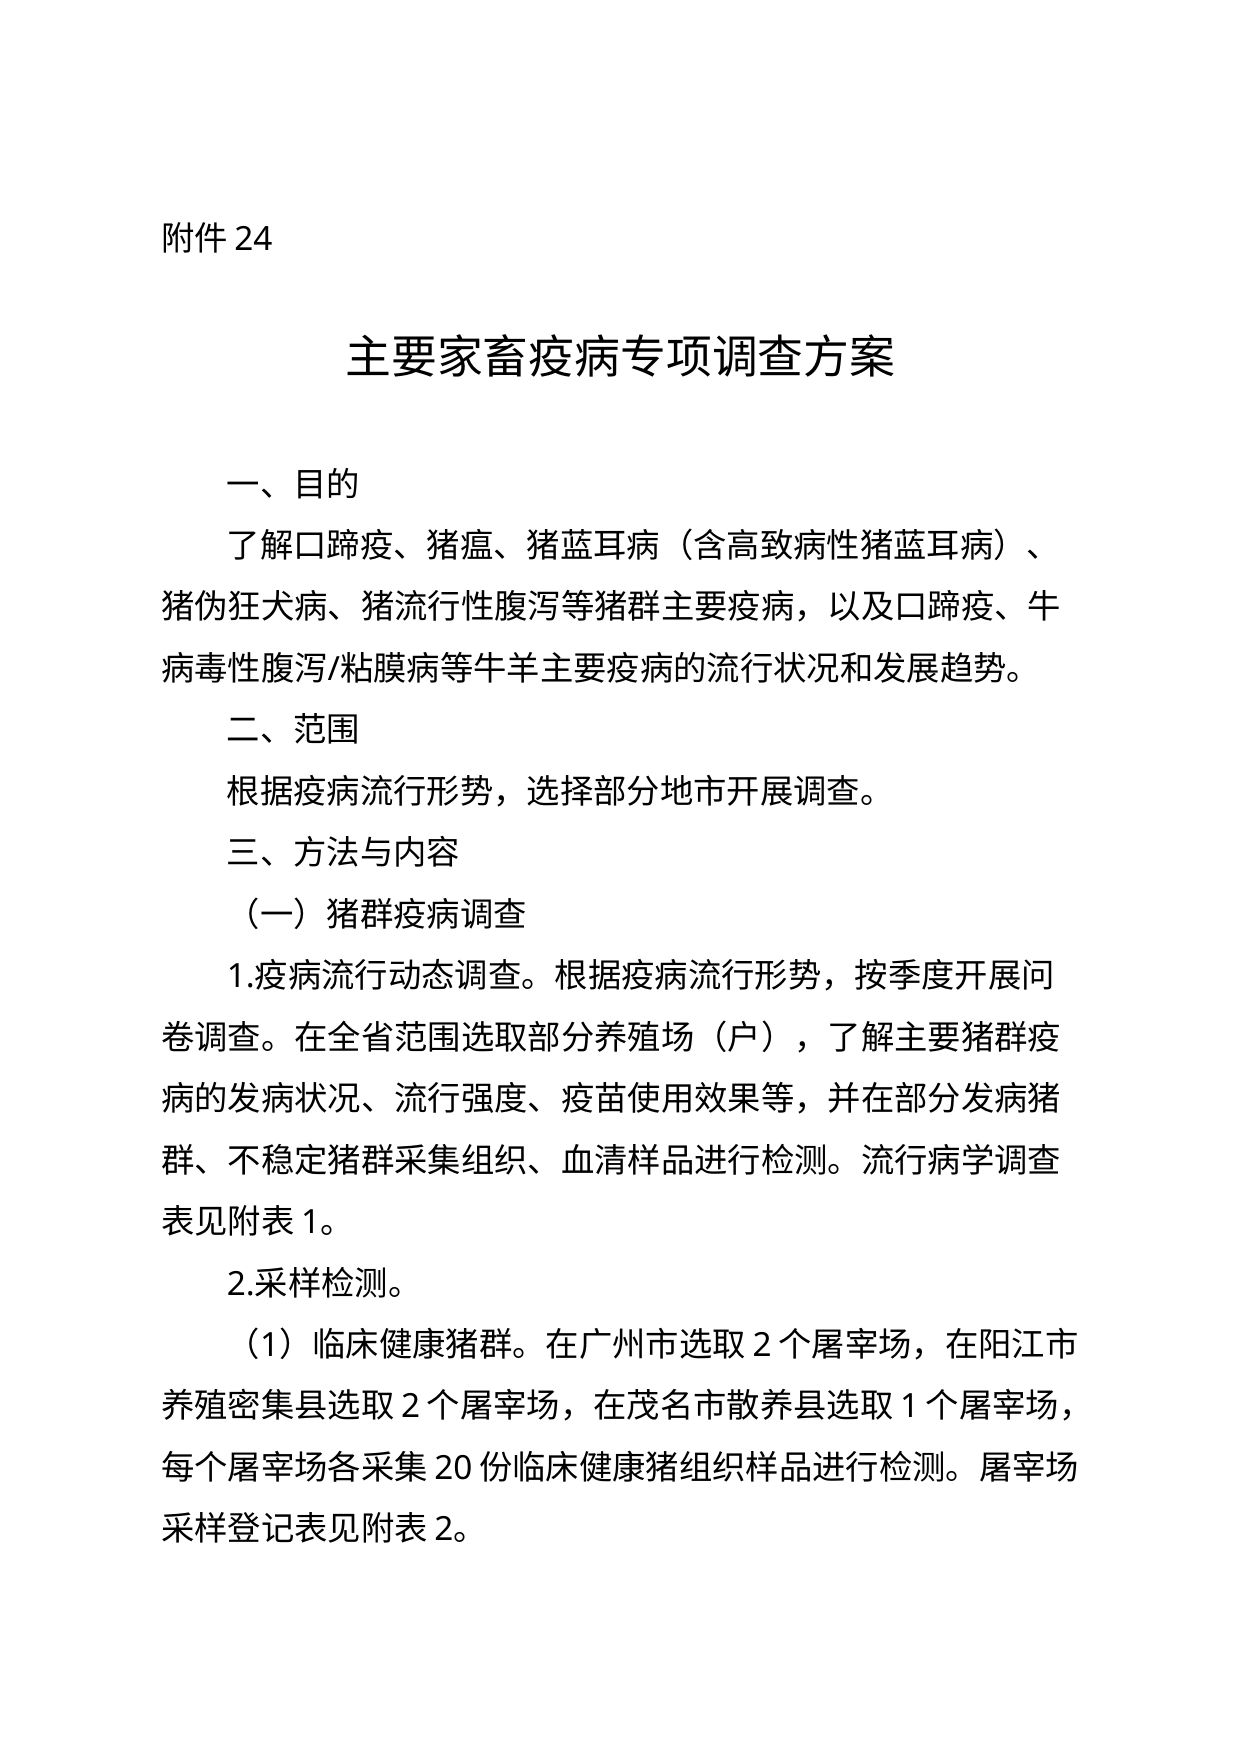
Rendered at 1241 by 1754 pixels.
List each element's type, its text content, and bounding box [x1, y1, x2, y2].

text （一）猪群疫病调查 [161, 877, 1079, 938]
text 主要家畜疫病专项调查方案 [161, 324, 1079, 385]
text （1）临床健康猪群。在广州市选取2个屠宰场，在阳江市养殖密集县选取2个屠宰场，在茂名市散养县选取1个屠宰场，每个屠宰场各采集20份临床健康猪组织样品进行检测。屠宰场采样登记表见附表2。 [161, 1307, 1079, 1553]
text 附件24 [161, 201, 1079, 262]
text 2.采样检测。 [161, 1246, 1079, 1307]
text 一、目的 [161, 447, 1079, 508]
text 根据疫病流行形势，选择部分地市开展调查。 [161, 754, 1079, 816]
text 二、范围 [161, 693, 1079, 754]
text 了解口蹄疫、猪瘟、猪蓝耳病（含高致病性猪蓝耳病）、猪伪狂犬病、猪流行性腹泻等猪群主要疫病，以及口蹄疫、牛病毒性腹泻/粘膜病等牛羊主要疫病的流行状况和发展趋势。 [161, 508, 1079, 693]
text 三、方法与内容 [161, 816, 1079, 877]
text 1.疫病流行动态调查。根据疫病流行形势，按季度开展问卷调查。在全省范围选取部分养殖场（户），了解主要猪群疫病的发病状况、流行强度、疫苗使用效果等，并在部分发病猪群、不稳定猪群采集组织、血清样品进行检测。流行病学调查表见附表1。 [161, 938, 1079, 1246]
